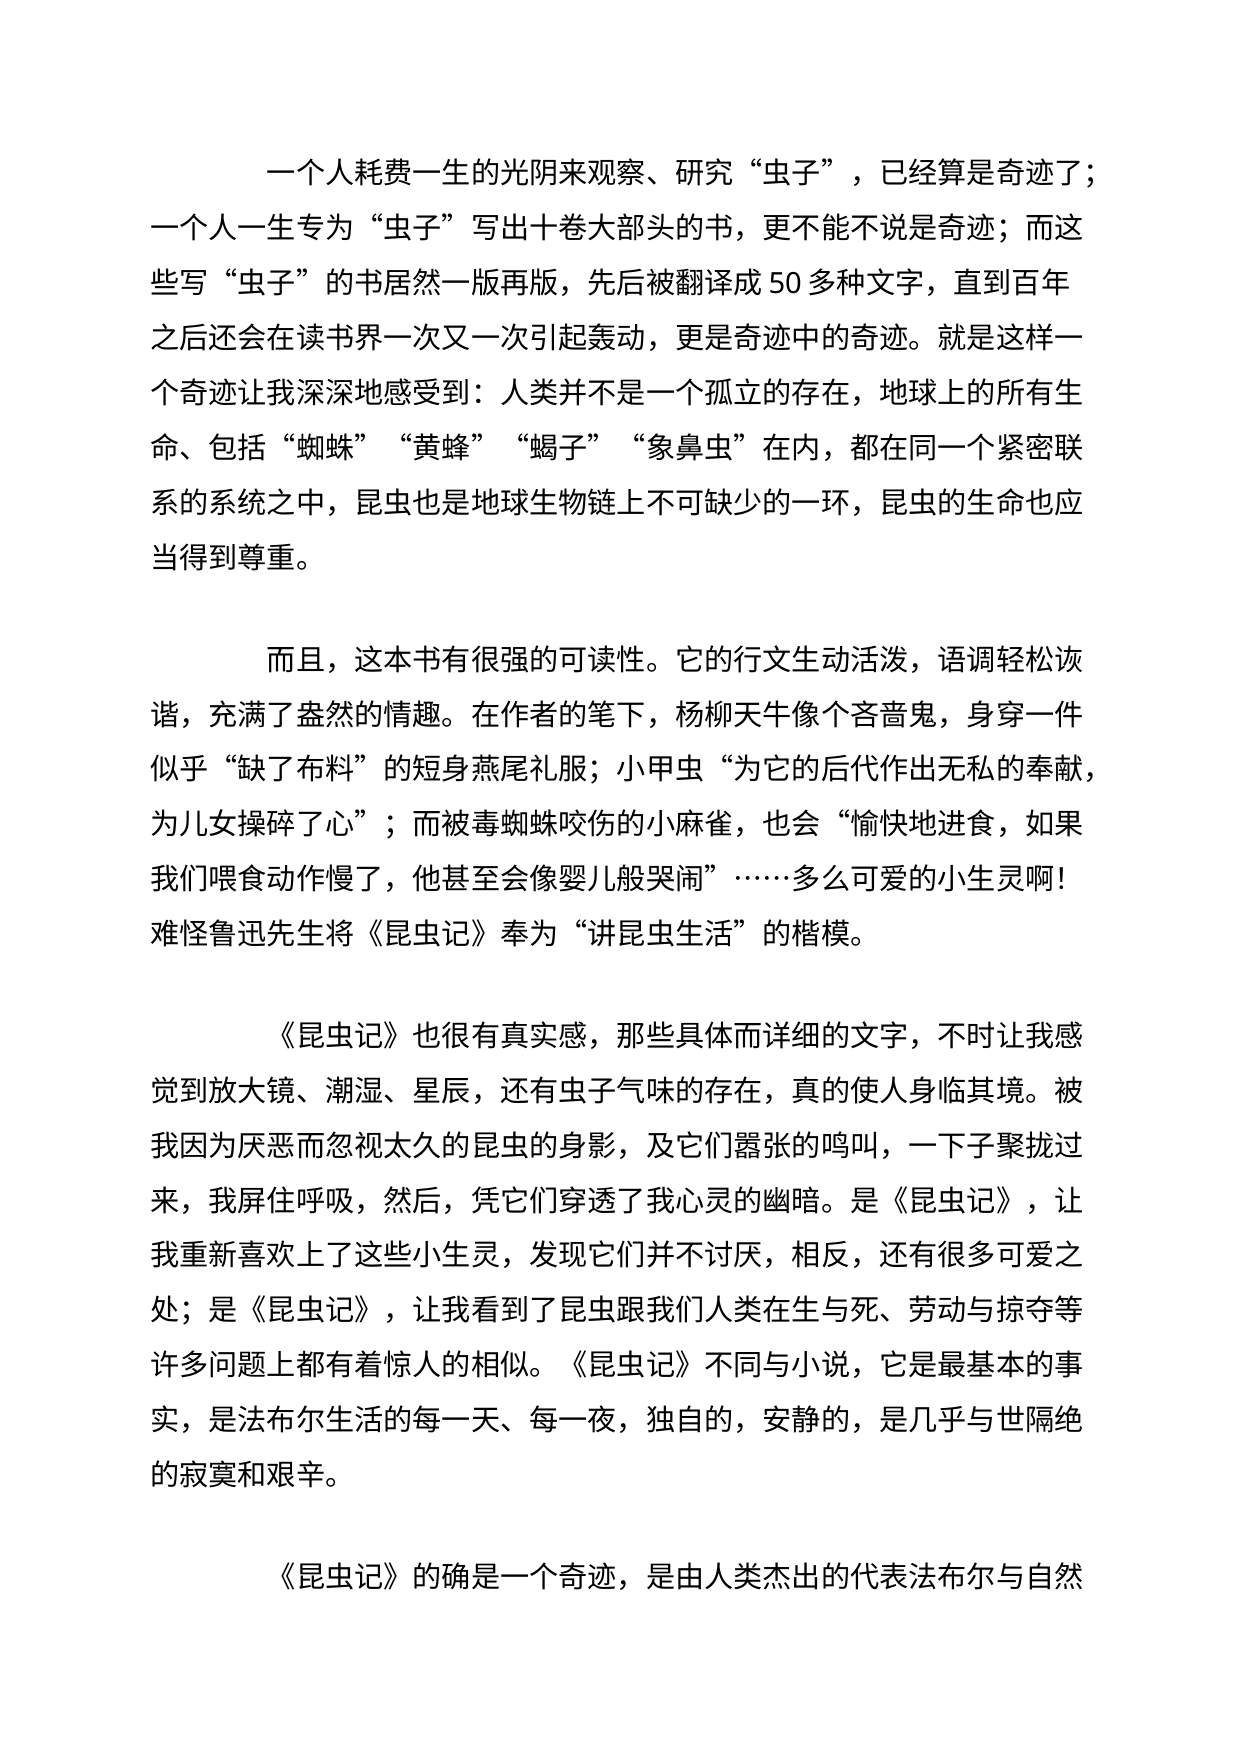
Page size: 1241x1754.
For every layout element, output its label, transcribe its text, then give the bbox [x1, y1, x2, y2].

text 《昆虫记》也很有真实感，那些具体而详细的文字，不时让我感觉到放大镜、潮湿、星辰，还有虫子气味的存在，真的使人身临其境。被我因为厌恶而忽视太久的昆虫的身影，及它们嚣张的鸣叫，一下子聚拢过来，我屏住呼吸，然后，凭它们穿透了我心灵的幽暗。是《昆虫记》，让我重新喜欢上了这些小生灵，发现它们并不讨厌，相反，还有很多可爱之处；是《昆虫记》，让我看到了昆虫跟我们人类在生与死、劳动与掠夺等许多问题上都有着惊人的相似。《昆虫记》不同与小说，它是最基本的事实，是法布尔生活的每一天、每一夜，独自的，安静的，是几乎与世隔绝的寂寞和艰辛。 [150, 1012, 1090, 1494]
text 而且，这本书有很强的可读性。它的行文生动活泼，语调轻松诙谐，充满了盎然的情趣。在作者的笔下，杨柳天牛像个吝啬鬼，身穿一件似乎“缺了布料”的短身燕尾礼服；小甲虫“为它的后代作出无私的奉献，为儿女操碎了心”；而被毒蜘蛛咬伤的小麻雀，也会“愉快地进食，如果我们喂食动作慢了，他甚至会像婴儿般哭闹”……多么可爱的小生灵啊！难怪鲁迅先生将《昆虫记》奉为“讲昆虫生活”的楷模。 [150, 636, 1090, 953]
text 一个人耗费一生的光阴来观察、研究“虫子”，已经算是奇迹了；一个人一生专为“虫子”写出十卷大部头的书，更不能不说是奇迹；而这些写“虫子”的书居然一版再版，先后被翻译成50多种文字，直到百年之后还会在读书界一次又一次引起轰动，更是奇迹中的奇迹。就是这样一个奇迹让我深深地感受到：人类并不是一个孤立的存在，地球上的所有生命、包括“蜘蛛”“黄蜂”“蝎子”“象鼻虫”在内，都在同一个紧密联系的系统之中，昆虫也是地球生物链上不可缺少的一环，昆虫的生命也应当得到尊重。 [150, 150, 1090, 577]
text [150, 1553, 1090, 1596]
